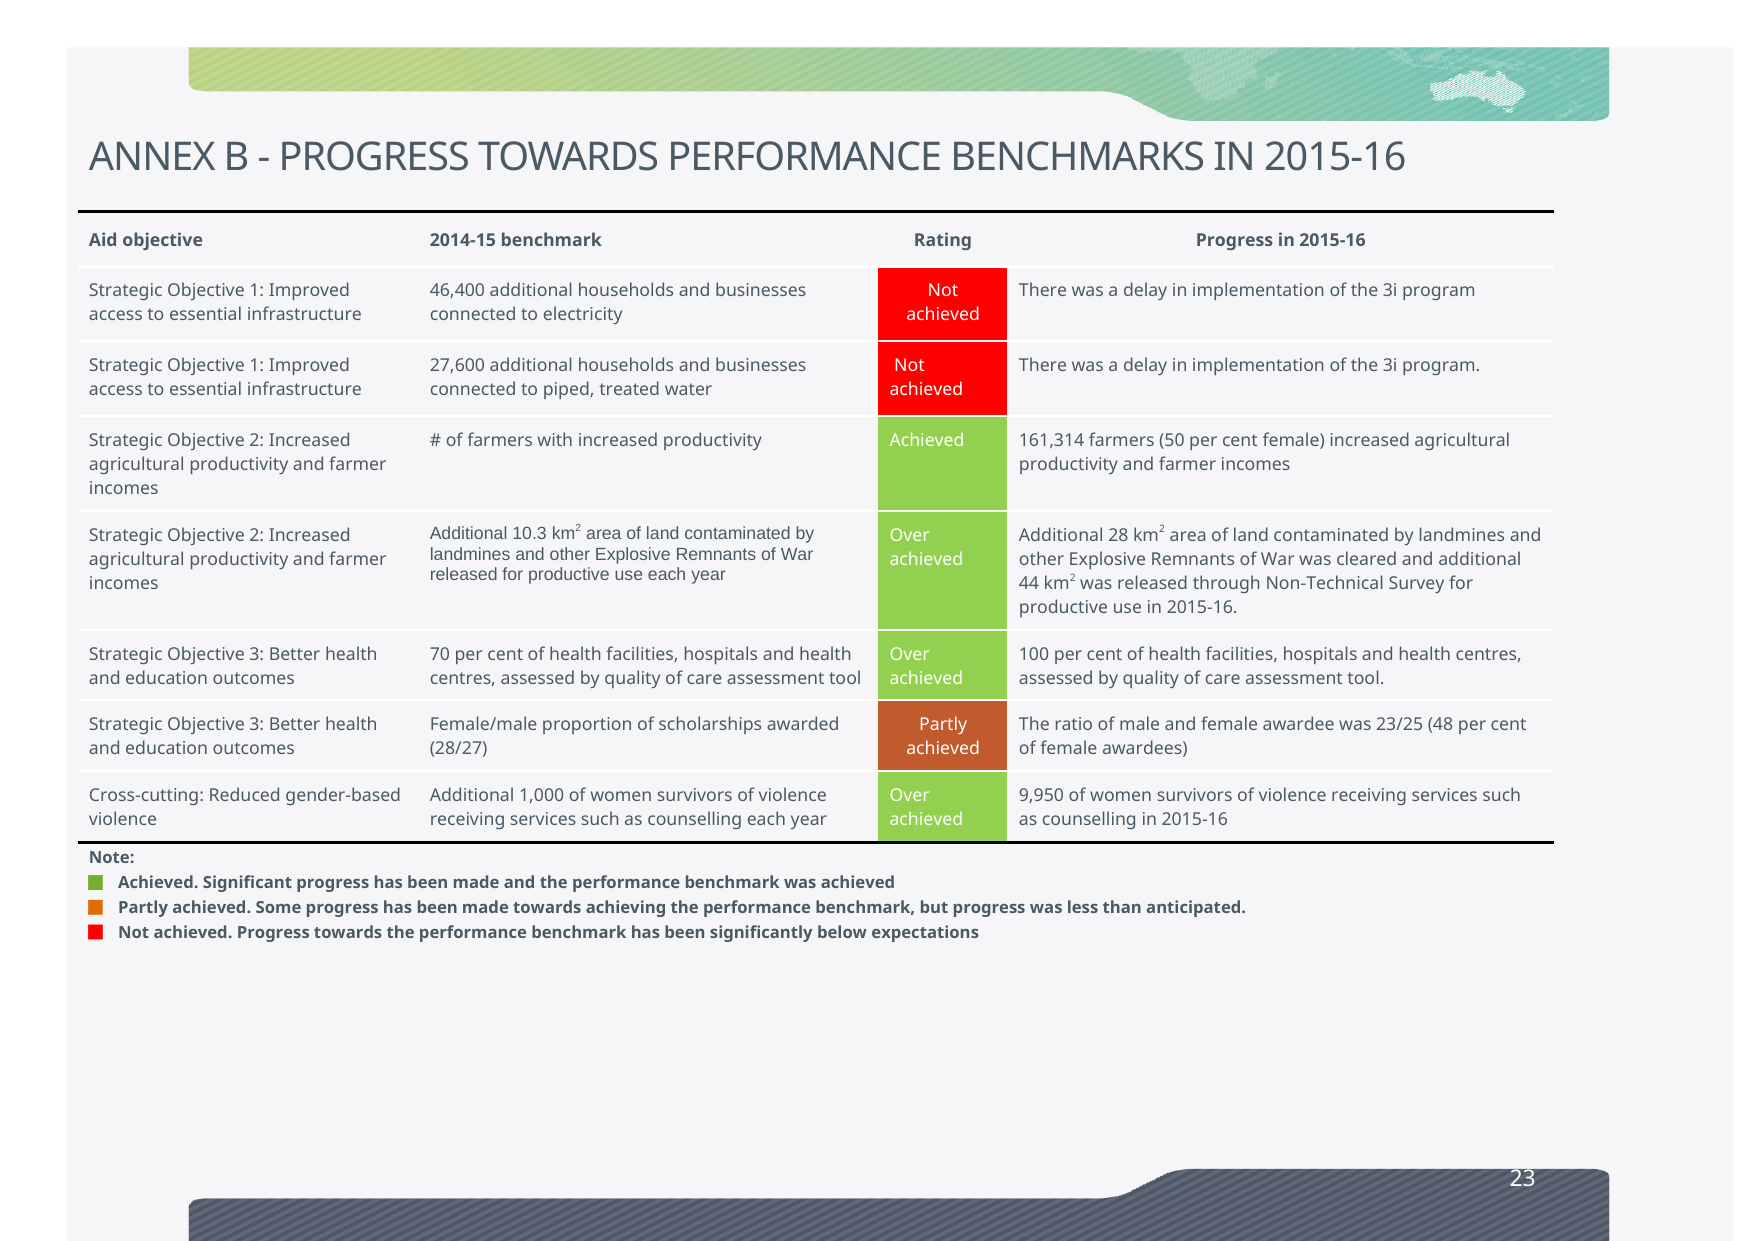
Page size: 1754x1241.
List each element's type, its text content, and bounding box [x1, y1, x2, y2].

table_cell 70 per cent of health facilities, hospitals and health centres, assessed by quality of care assessment tool [418, 631, 878, 699]
table_cell Strategic Objective 2: Increased agricultural productivity and farmer incomes [78, 417, 418, 510]
table_cell There was a delay in implementation of the 3i program [1008, 268, 1554, 340]
text Not achieved. Progress towards the performance benchmark has been significantly below expectations [89, 920, 1565, 943]
table_cell 100 per cent of health facilities, hospitals and health centres, assessed by quality of care assessment tool. [1008, 631, 1554, 699]
text Achieved. Significant progress has been made and the performance benchmark was achieved [89, 871, 1565, 893]
table_cell Over achieved [878, 772, 1007, 841]
table_cell The ratio of male and female awardee was 23/25 (48 per cent of female awardees) [1008, 701, 1554, 770]
table_cell 46,400 additional households and businesses connected to electricity [418, 268, 878, 340]
table_header Progress in 2015-16 [1008, 213, 1554, 265]
table_cell Additional 28 km2 area of land contaminated by landmines and other Explosive Remnants of War was cleared and additional 44 km2 was released through Non-Technical Survey for productive use in 2015-16. [1008, 512, 1554, 629]
table_cell There was a delay in implementation of the 3i program. [1008, 342, 1554, 415]
table_cell Strategic Objective 1: Improved access to essential infrastructure [78, 268, 418, 340]
table_cell 161,314 farmers (50 per cent female) increased agricultural productivity and farmer incomes [1008, 417, 1554, 510]
table_cell Partly achieved [878, 701, 1007, 770]
table_cell Cross-cutting: Reduced gender-based violence [78, 772, 418, 841]
table_header Aid objective [78, 213, 418, 265]
table_cell 27,600 additional households and businesses connected to piped, treated water [418, 342, 878, 415]
text Note: [89, 846, 1565, 868]
table_cell Strategic Objective 2: Increased agricultural productivity and farmer incomes [78, 512, 418, 629]
table_cell Not achieved [878, 342, 1007, 415]
table_cell Strategic Objective 1: Improved access to essential infrastructure [78, 342, 418, 415]
table_header 2014-15 benchmark [418, 213, 878, 265]
table_cell Additional 10.3 km2 area of land contaminated by landmines and other Explosive Remnants of War released for productive use each year [418, 512, 878, 629]
table_cell # of farmers with increased productivity [418, 417, 878, 510]
picture [26, 26, 1754, 1241]
table_cell Not achieved [878, 268, 1007, 340]
text Partly achieved. Some progress has been made towards achieving the performance benchmark, but progress was less than anticipated. [89, 895, 1565, 918]
table_cell Strategic Objective 3: Better health and education outcomes [78, 701, 418, 770]
table_cell Over achieved [878, 631, 1007, 699]
table_cell 9,950 of women survivors of violence receiving services such as counselling in 2015-16 [1008, 772, 1554, 841]
table_header Rating [878, 213, 1007, 265]
subtitle Annex B - Progress towards Performance Benchmarks in 2015-16 [89, 139, 1565, 178]
table_cell Over achieved [878, 512, 1007, 629]
table_cell Additional 1,000 of women survivors of violence receiving services such as counselling each year [418, 772, 878, 841]
table_cell Strategic Objective 3: Better health and education outcomes [78, 631, 418, 699]
table_cell Achieved [878, 417, 1007, 510]
table_cell Female/male proportion of scholarships awarded (28/27) [418, 701, 878, 770]
